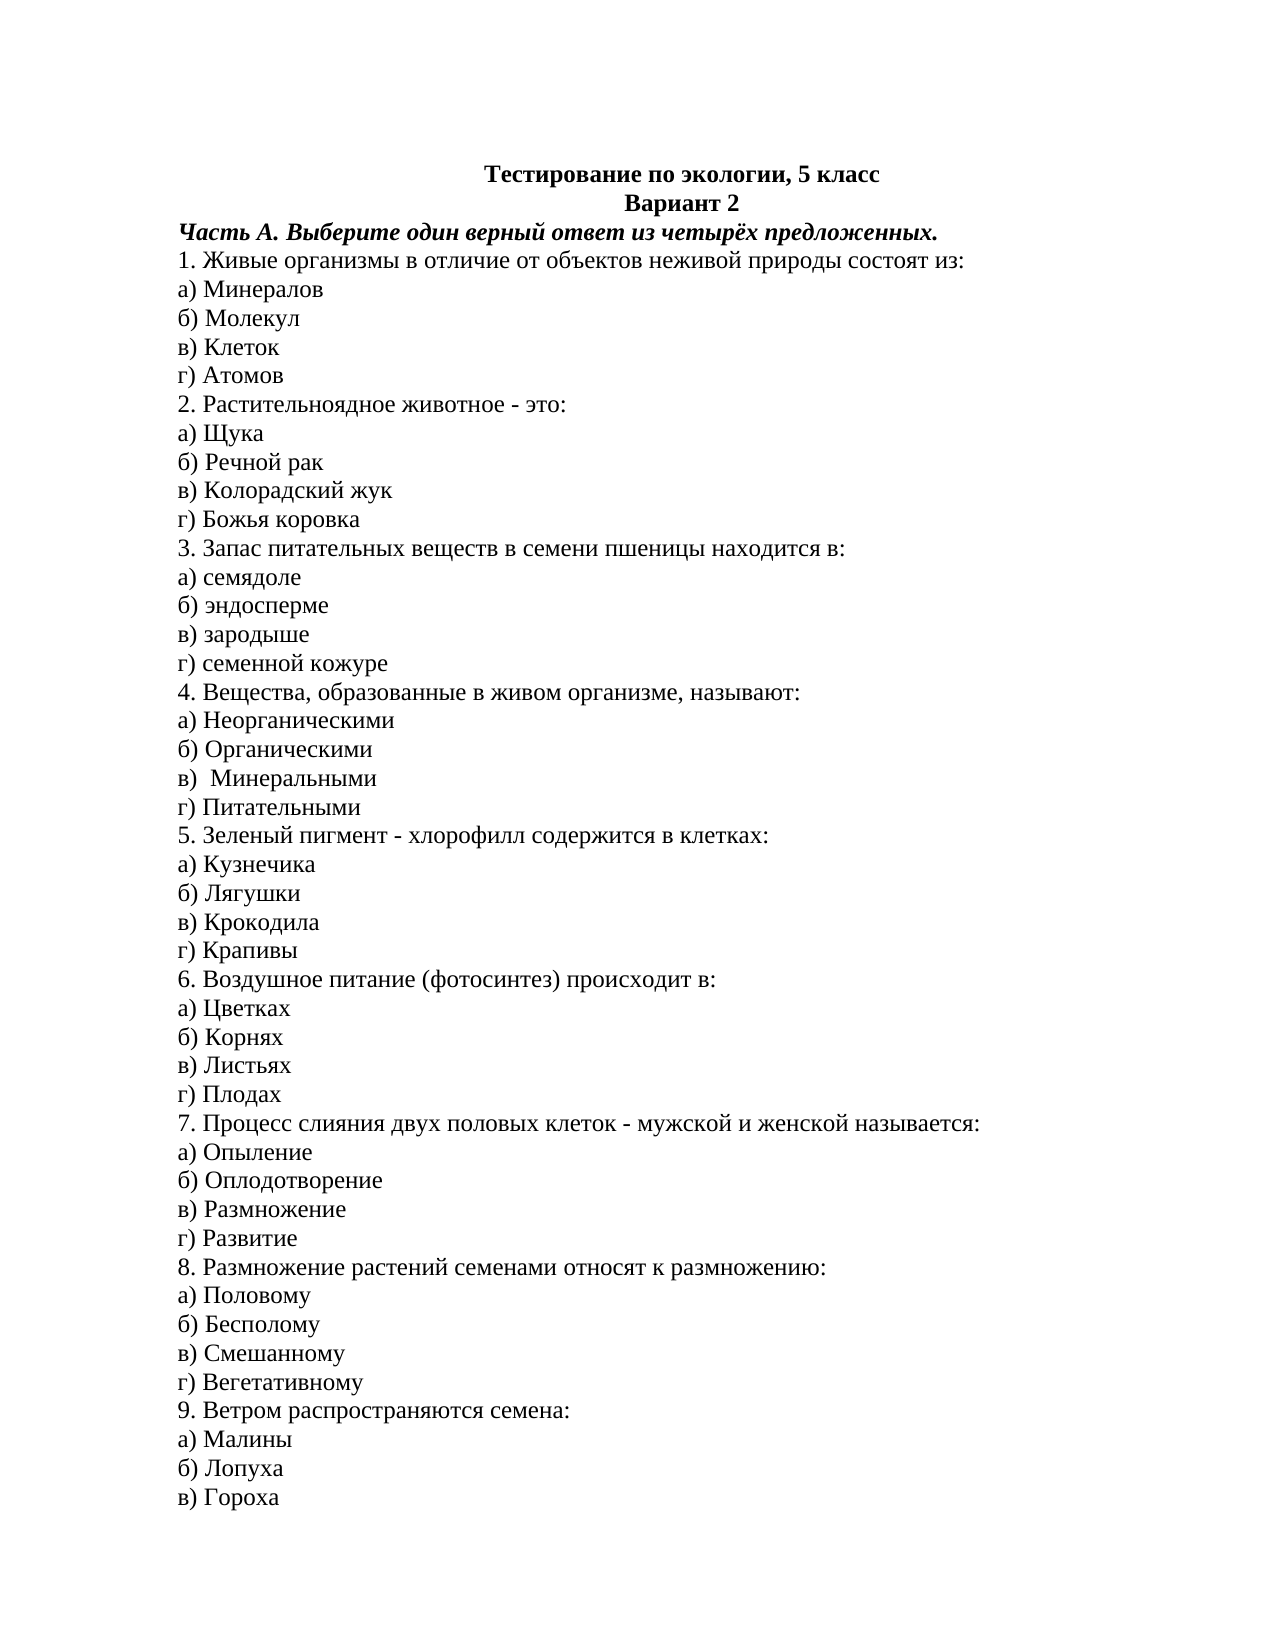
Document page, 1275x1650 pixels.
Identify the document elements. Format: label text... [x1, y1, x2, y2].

text в) зародыше [177, 619, 1186, 648]
text б) Корнях [177, 1022, 1186, 1051]
text а) Неорганическими [177, 706, 1186, 734]
text в) Листьях [177, 1051, 1186, 1079]
text а) Половому [177, 1281, 1186, 1309]
text б) Бесполому [177, 1309, 1186, 1338]
text а) Цветках [177, 993, 1186, 1022]
text г) Развитие [177, 1223, 1186, 1252]
text г) Крапивы [177, 936, 1186, 964]
text 1. Живые организмы в отличие от объектов неживой природы состоят из: [177, 246, 1186, 274]
text 8. Размножение растений семенами относят к размножению: [177, 1252, 1186, 1281]
text 4. Вещества, образованные в живом организме, называют: [177, 677, 1186, 706]
text в) Крокодила [177, 907, 1186, 936]
text б) эндосперме [177, 591, 1186, 619]
text в) Клеток [177, 332, 1186, 361]
text г) Атомов [177, 361, 1186, 389]
text а) Щука [177, 418, 1186, 447]
text б) Речной рак [177, 447, 1186, 476]
text в) Колорадский жук [177, 476, 1186, 504]
text а) семядоле [177, 562, 1186, 591]
text а) Кузнечика [177, 849, 1186, 878]
text а) Опыление [177, 1137, 1186, 1166]
text Тестирование по экологии, 5 класс [177, 159, 1186, 188]
text г) Питательными [177, 792, 1186, 821]
text в) Смешанному [177, 1338, 1186, 1367]
text г) семенной кожуре [177, 648, 1186, 677]
text г) Божья коровка [177, 504, 1186, 533]
text Вариант 2 [177, 188, 1186, 217]
text г) Плодах [177, 1079, 1186, 1108]
text г) Вегетативному [177, 1367, 1186, 1396]
text а) Минералов [177, 274, 1186, 303]
text б) Лопуха [177, 1453, 1186, 1482]
text в) Гороха [177, 1482, 1186, 1511]
text в) Минеральными [177, 763, 1186, 792]
text а) Малины [177, 1424, 1186, 1453]
text 2. Растительноядное животное - это: [177, 389, 1186, 418]
text 5. Зеленый пигмент - хлорофилл содержится в клетках: [177, 821, 1186, 849]
text 9. Ветром распространяются семена: [177, 1396, 1186, 1424]
text 6. Воздушное питание (фотосинтез) происходит в: [177, 964, 1186, 993]
text б) Органическими [177, 734, 1186, 763]
text 7. Процесс слияния двух половых клеток - мужской и женской называется: [177, 1108, 1186, 1137]
text 3. Запас питательных веществ в семени пшеницы находится в: [177, 533, 1186, 562]
text в) Размножение [177, 1194, 1186, 1223]
text Часть А. Выберите один верный ответ из четырёх предложенных. [177, 217, 1186, 246]
text б) Молекул [177, 303, 1186, 332]
text б) Лягушки [177, 878, 1186, 907]
text б) Оплодотворение [177, 1166, 1186, 1194]
